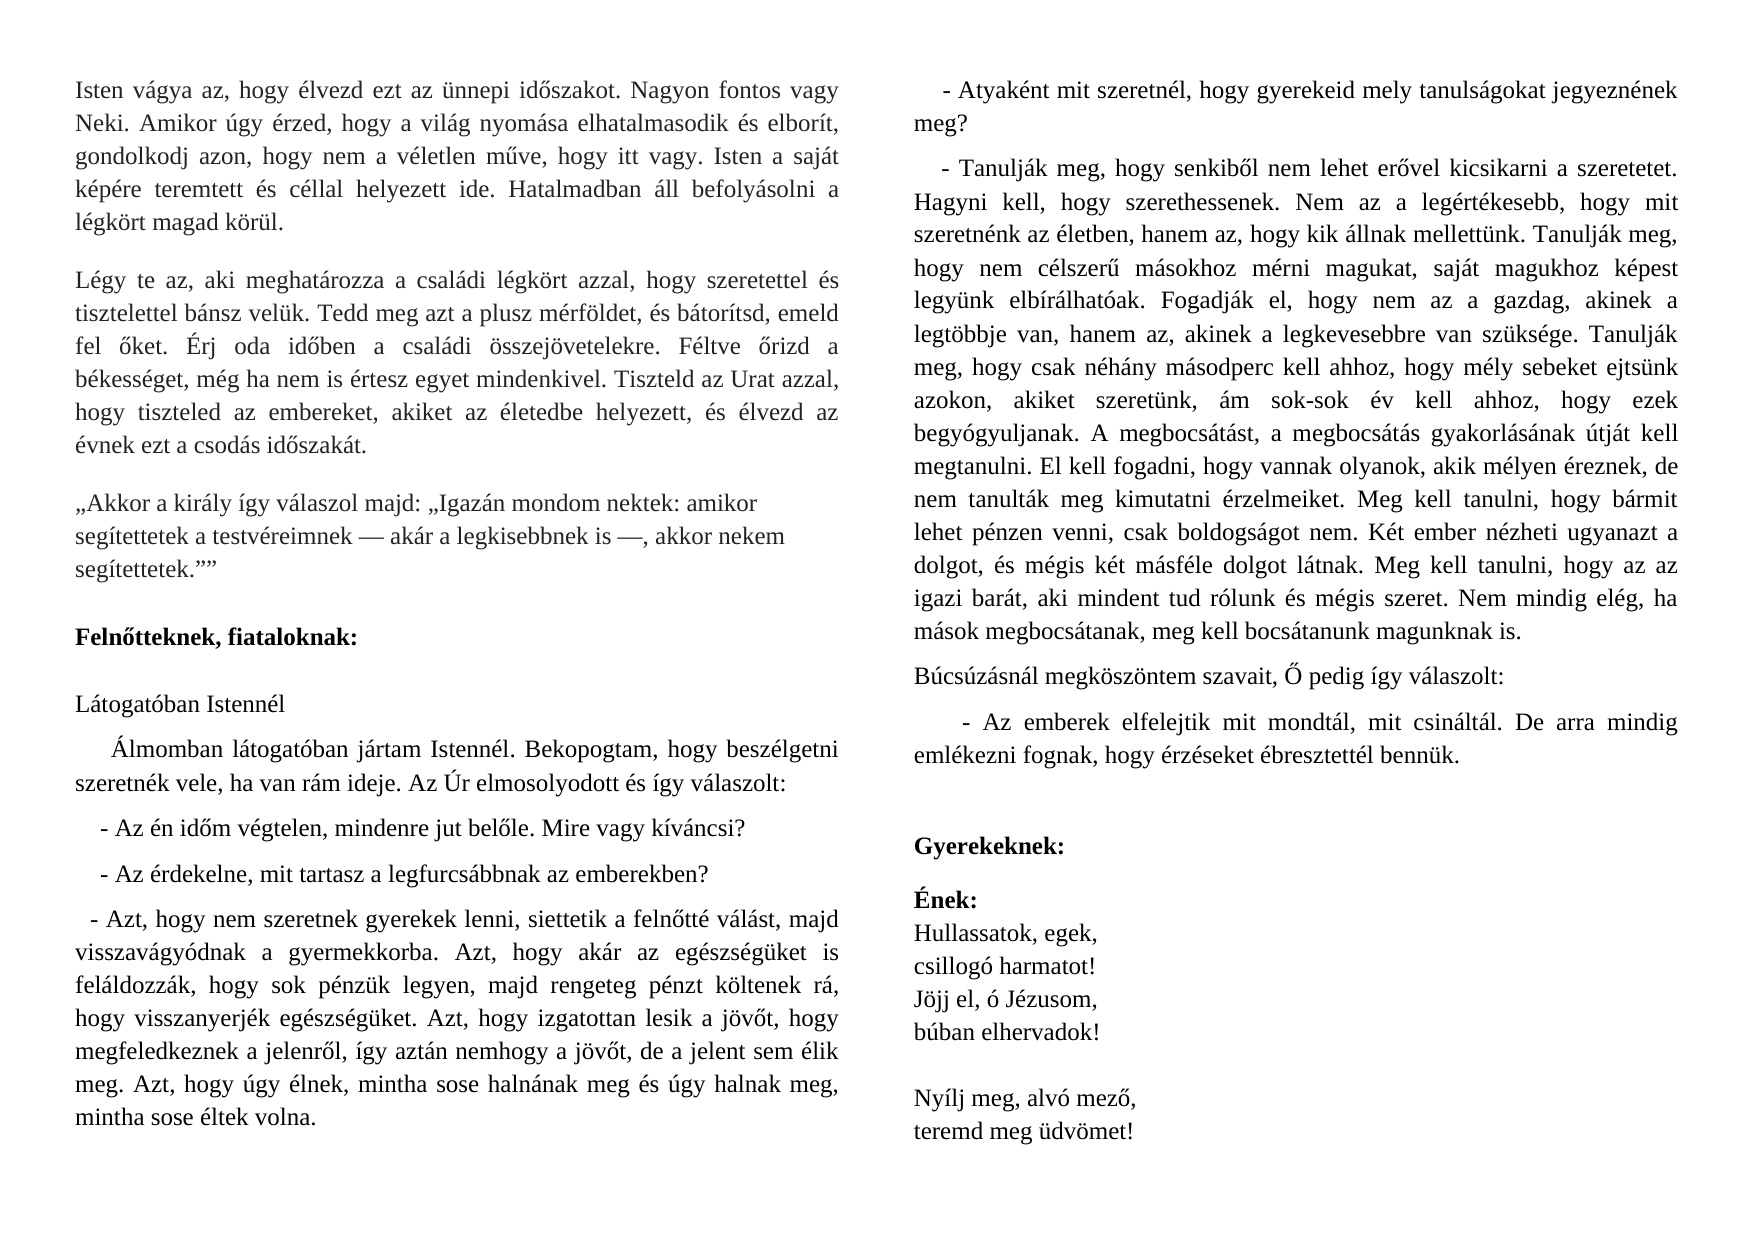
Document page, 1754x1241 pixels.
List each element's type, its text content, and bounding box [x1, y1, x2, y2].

text Isten vágya az, hogy élvezd ezt az ünnepi időszakot. Nagyon fontos vagy Neki. Amikor úgy érzed, hogy a világ nyomása elhatalmasodik és elborít, gondolkodj azon, hogy nem a véletlen műve, hogy itt vagy. Isten a saját képére teremtett és céllal helyezett ide. Hatalmadban áll befolyásolni a légkört magad körül. [75, 75, 840, 236]
text teremd meg üdvömet! [914, 1116, 1679, 1145]
text - Azt, hogy nem szeretnek gyerekek lenni, siettetik a felnőtté válást, majd visszavágyódnak a gyermekkorba. Azt, hogy akár az egészségüket is feláldozzák, hogy sok pénzük legyen, majd rengeteg pénzt költenek rá, hogy visszanyerjék egészségüket. Azt, hogy izgatottan lesik a jövőt, hogy megfeledkeznek a jelenről, így aztán nemhogy a jövőt, de a jelent sem élik meg. Azt, hogy úgy élnek, mintha sose halnának meg és úgy halnak meg, mintha sose éltek volna. [75, 904, 840, 1131]
text búban elhervadok! [914, 1017, 1679, 1046]
text - Atyaként mit szeretnél, hogy gyerekeid mely tanulságokat jegyeznének meg? [914, 75, 1679, 137]
text Búcsúzásnál megköszöntem szavait, Ő pedig így válaszolt: [914, 661, 1679, 690]
text Ének: [914, 885, 1679, 913]
text Nyílj meg, alvó mező, [914, 1083, 1679, 1112]
text Hullassatok, egek, [914, 918, 1679, 947]
text - Az emberek elfelejtik mit mondtál, mit csináltál. De arra mindig emlékezni fognak, hogy érzéseket ébresztettél bennük. [914, 707, 1679, 769]
text Álmomban látogatóban jártam Istennél. Bekopogtam, hogy beszélgetni szeretnék vele, ha van rám ideje. Az Úr elmosolyodott és így válaszolt: [75, 734, 840, 796]
text Látogatóban Istennél [75, 689, 840, 718]
text csillogó harmatot! [914, 951, 1679, 979]
text - Tanulják meg, hogy senkiből nem lehet erővel kicsikarni a szeretetet. Hagyni kell, hogy szerethessenek. Nem az a legértékesebb, hogy mit szeretnénk az életben, hanem az, hogy kik állnak mellettünk. Tanulják meg, hogy nem célszerű másokhoz mérni magukat, saját magukhoz képest legyünk elbírálhatóak. Fogadják el, hogy nem az a gazdag, akinek a legtöbbje van, hanem az, akinek a legkevesebbre van szüksége. Tanulják meg, hogy csak néhány másodperc kell ahhoz, hogy mély sebeket ejtsünk azokon, akiket szeretünk, ám sok-sok év kell ahhoz, hogy ezek begyógyuljanak. A megbocsátást, a megbocsátás gyakorlásának útját kell megtanulni. El kell fogadni, hogy vannak olyanok, akik mélyen éreznek, de nem tanulták meg kimutatni érzelmeiket. Meg kell tanulni, hogy bármit lehet pénzen venni, csak boldogságot nem. Két ember nézheti ugyanazt a dolgot, és mégis két másféle dolgot látnak. Meg kell tanulni, hogy az az igazi barát, aki mindent tud rólunk és mégis szeret. Nem mindig elég, ha mások megbocsátanak, meg kell bocsátanunk magunknak is. [914, 153, 1679, 644]
text Felnőtteknek, fiataloknak: [75, 622, 840, 650]
text - Az én időm végtelen, mindenre jut belőle. Mire vagy kíváncsi? [75, 813, 840, 842]
text Jöjj el, ó Jézusom, [914, 984, 1679, 1013]
text - Az érdekelne, mit tartasz a legfurcsábbnak az emberekben? [75, 859, 840, 887]
text „Akkor a király így válaszol majd: „Igazán mondom nektek: amikor segítettetek a testvéreimnek — akár a legkisebbnek is —, akkor nekem segítettetek.”” [75, 488, 840, 583]
text Légy te az, aki meghatározza a családi légkört azzal, hogy szeretettel és tisztelettel bánsz velük. Tedd meg azt a plusz mérföldet, és bátorítsd, emeld fel őket. Érj oda időben a családi összejövetelekre. Féltve őrizd a békességet, még ha nem is értesz egyet mindenkivel. Tiszteld az Urat azzal, hogy tiszteled az embereket, akiket az életedbe helyezett, és élvezd az évnek ezt a csodás időszakát. [75, 265, 840, 459]
text Gyerekeknek: [914, 831, 1679, 860]
